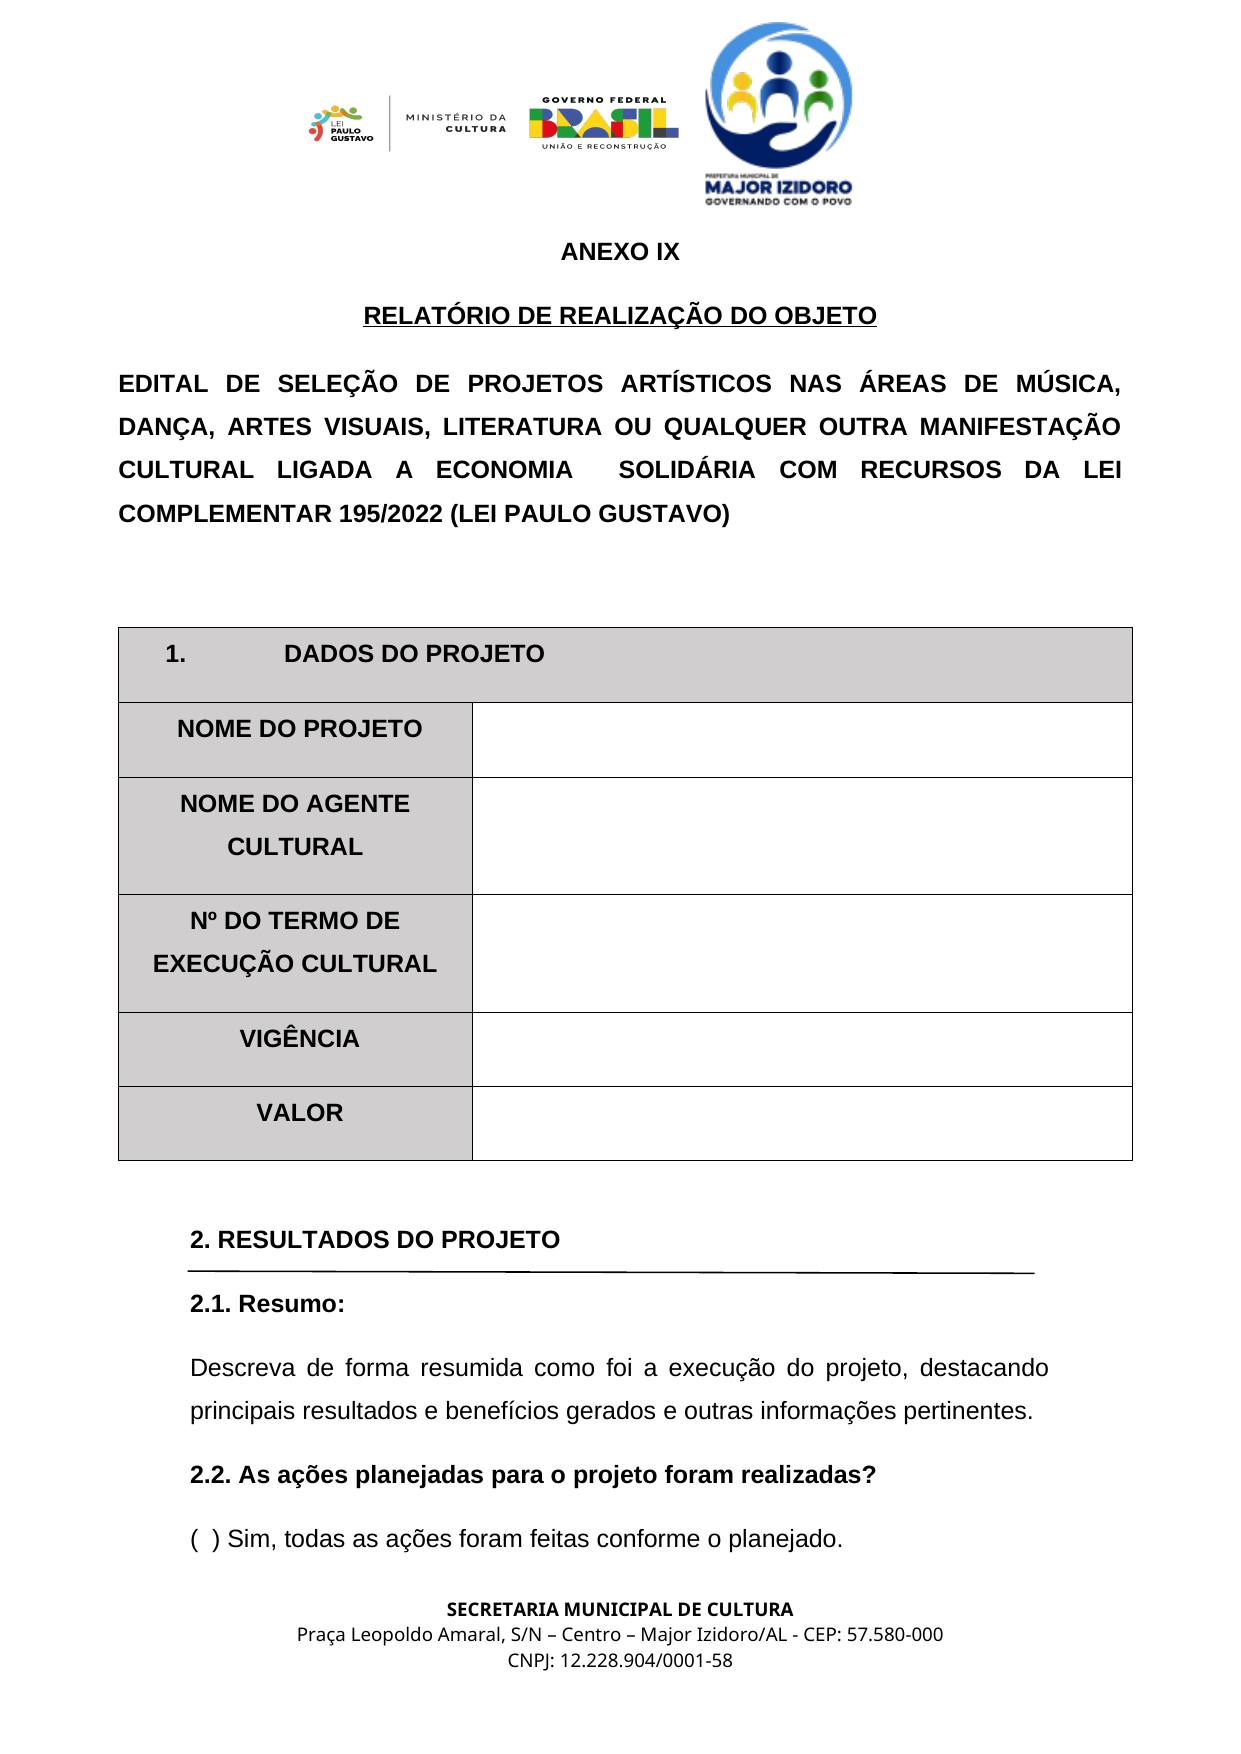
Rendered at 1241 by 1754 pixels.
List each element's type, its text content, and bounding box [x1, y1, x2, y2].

text 2.2. As ações planejadas para o projeto foram realizadas? [190, 1460, 1051, 1489]
table_header DADOS DO PROJETO [119, 628, 1132, 702]
text 2. RESULTADOS DO PROJETO [190, 1225, 1051, 1254]
table_cell NOME DO AGENTE CULTURAL [119, 778, 472, 894]
table_cell [473, 1087, 1132, 1160]
text ANEXO IX [177, 237, 1063, 266]
table_cell NOME DO PROJETO [119, 703, 472, 777]
table_cell [473, 703, 1132, 777]
text RELATÓRIO DE REALIZAÇÃO DO OBJETO [177, 301, 1063, 330]
text 2.1. Resumo: [190, 1289, 1051, 1318]
text Descreva de forma resumida como foi a execução do projeto, destacando principais resultados e benefícios gerados e outras informações pertinentes. [190, 1353, 1051, 1425]
text EDITAL DE SELEÇÃO DE PROJETOS ARTÍSTICOS NAS ÁREAS DE MÚSICA, DANÇA, ARTES VISUAIS, LITERATURA OU QUALQUER OUTRA MANIFESTAÇÃO CULTURAL LIGADA A ECONOMIA SOLIDÁRIA COM RECURSOS DA LEI COMPLEMENTAR 195/2022 (LEI PAULO GUSTAVO) [118, 369, 1122, 527]
table_cell Nº DO TERMO DE EXECUÇÃO CULTURAL [119, 895, 472, 1012]
picture [268, 17, 860, 210]
table_cell [473, 895, 1132, 1012]
table_cell VIGÊNCIA [119, 1013, 472, 1086]
table_cell [473, 1013, 1132, 1086]
text ( ) Sim, todas as ações foram feitas conforme o planejado. [190, 1524, 1051, 1553]
table_cell VALOR [119, 1087, 472, 1160]
table_cell [473, 778, 1132, 894]
